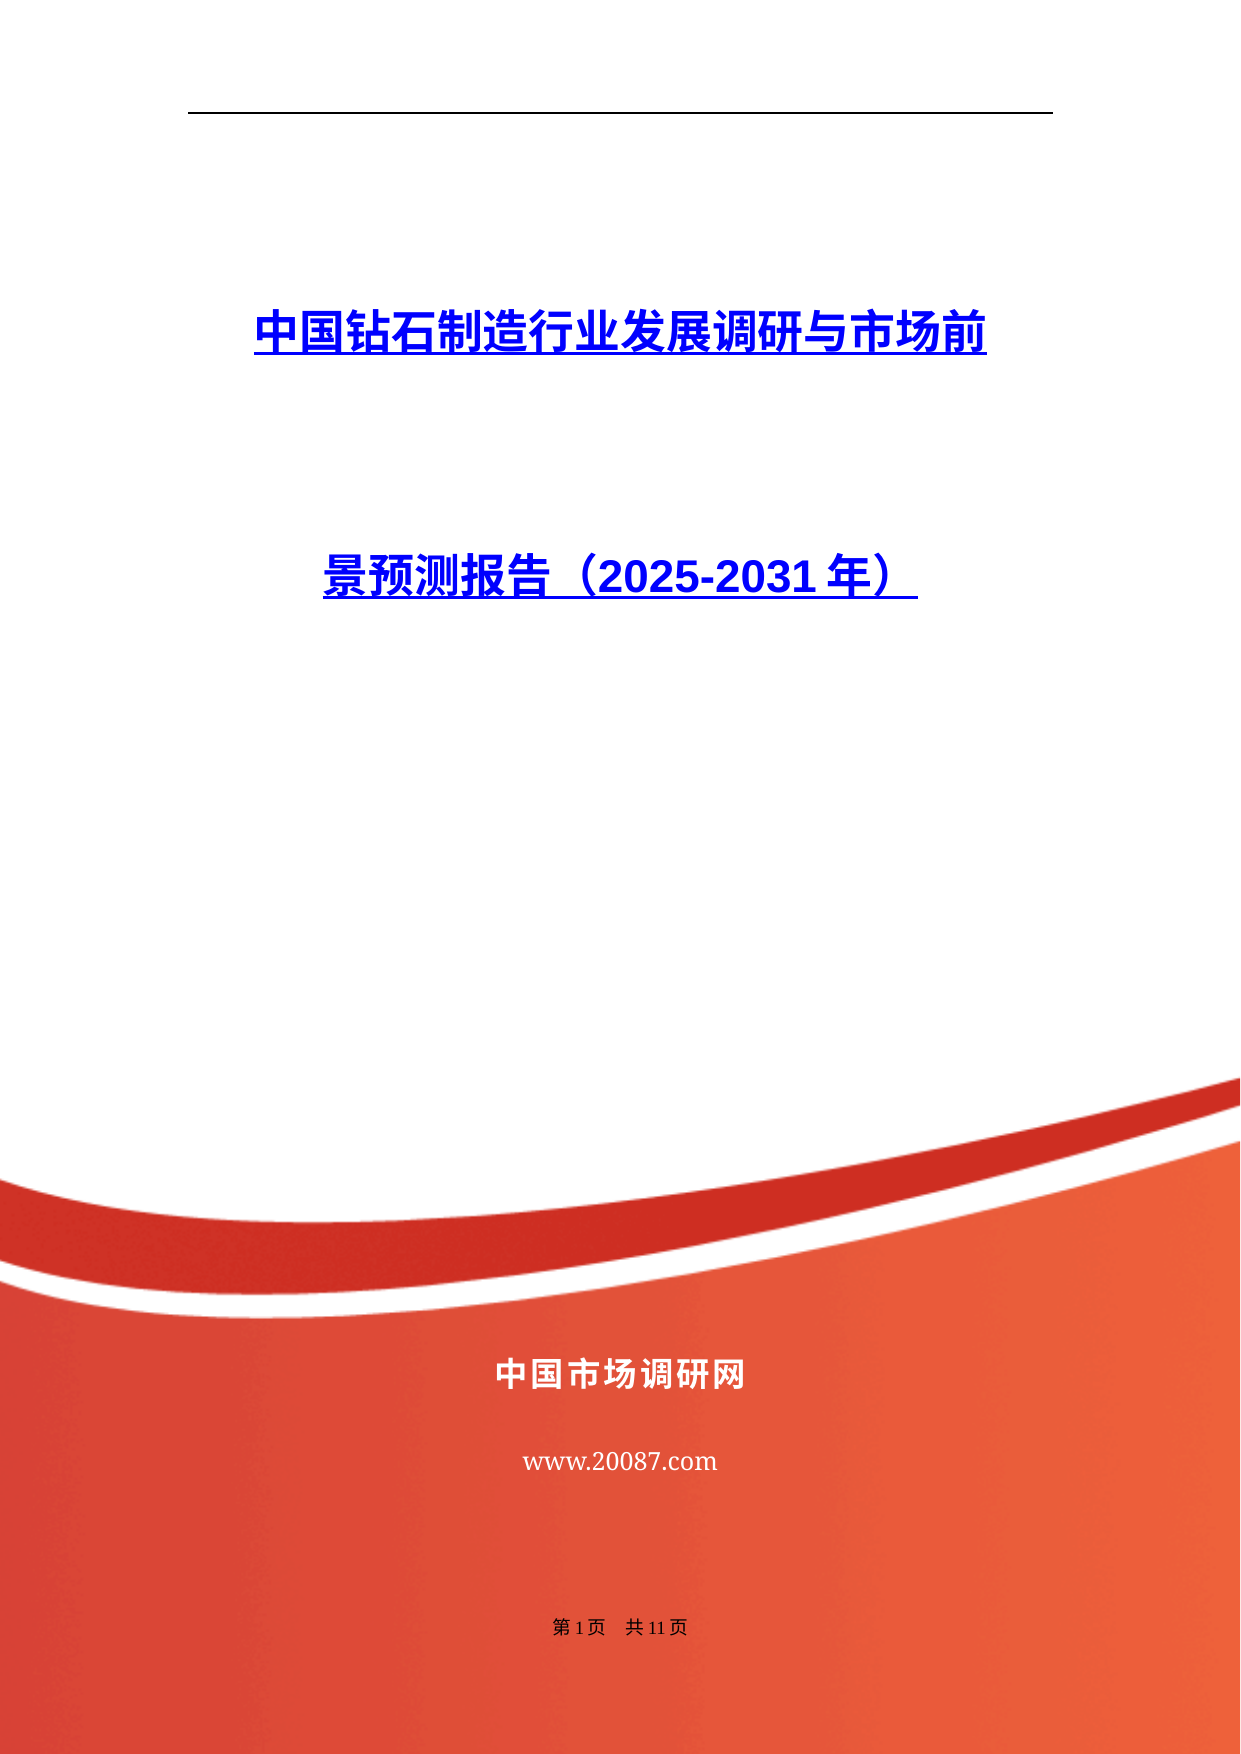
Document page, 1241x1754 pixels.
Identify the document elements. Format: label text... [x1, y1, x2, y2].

text www.20087.com [187, 1428, 1053, 1493]
picture [0, 1006, 1241, 1754]
subtitle 中国市场调研网 [187, 1339, 1053, 1404]
table_header 中国钻石制造行业发展调研与市场前景预测报告（2025-2031年） [188, 207, 1053, 773]
